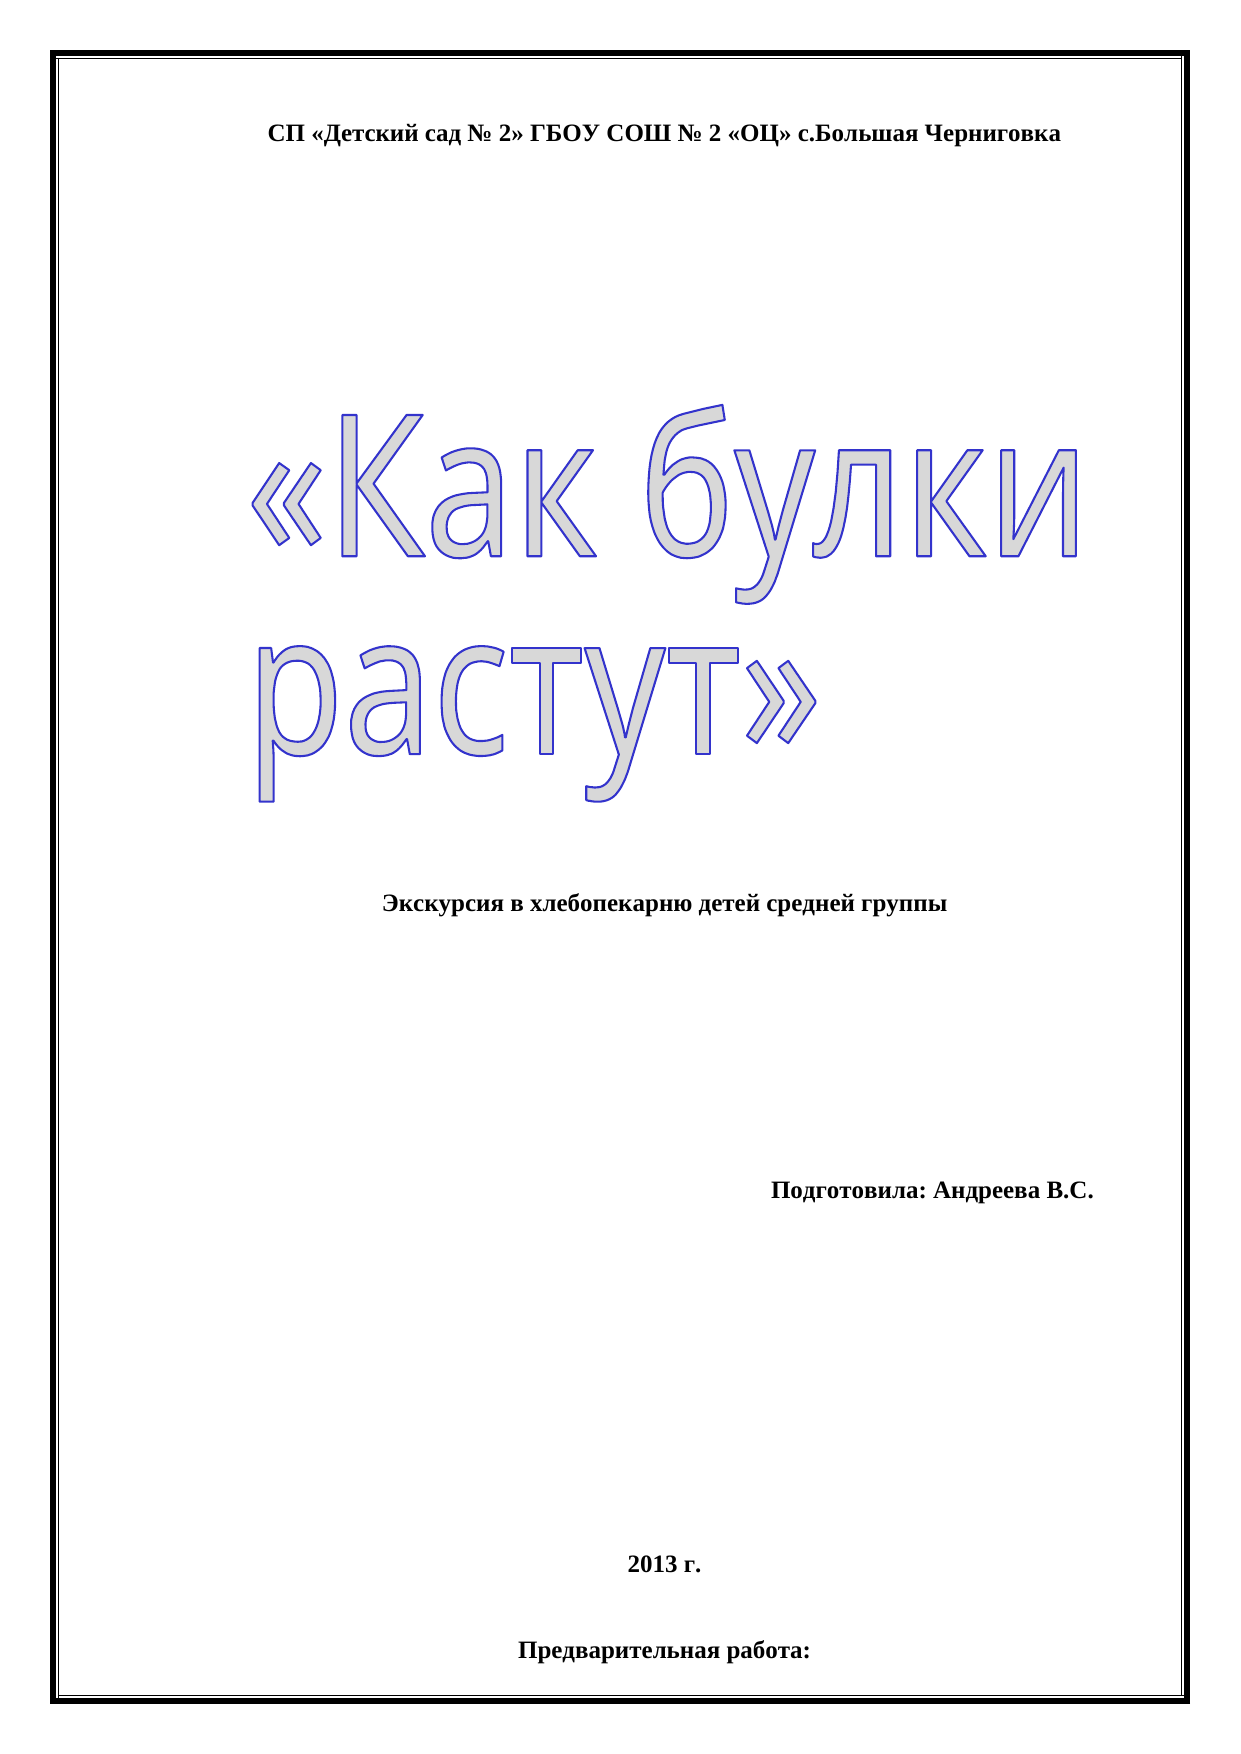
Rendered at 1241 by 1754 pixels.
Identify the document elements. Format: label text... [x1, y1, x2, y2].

text Предварительная работа: [177, 1635, 1152, 1664]
text СП «Детский сад № 2» ГБОУ СОШ № 2 «ОЦ» с.Большая Черниговка [177, 118, 1152, 147]
text Экскурсия в хлебопекарню детей средней группы [177, 888, 1152, 917]
text 2013 г. [177, 1549, 1152, 1577]
text Подготовила: Андреева В.С. [177, 1176, 1152, 1204]
